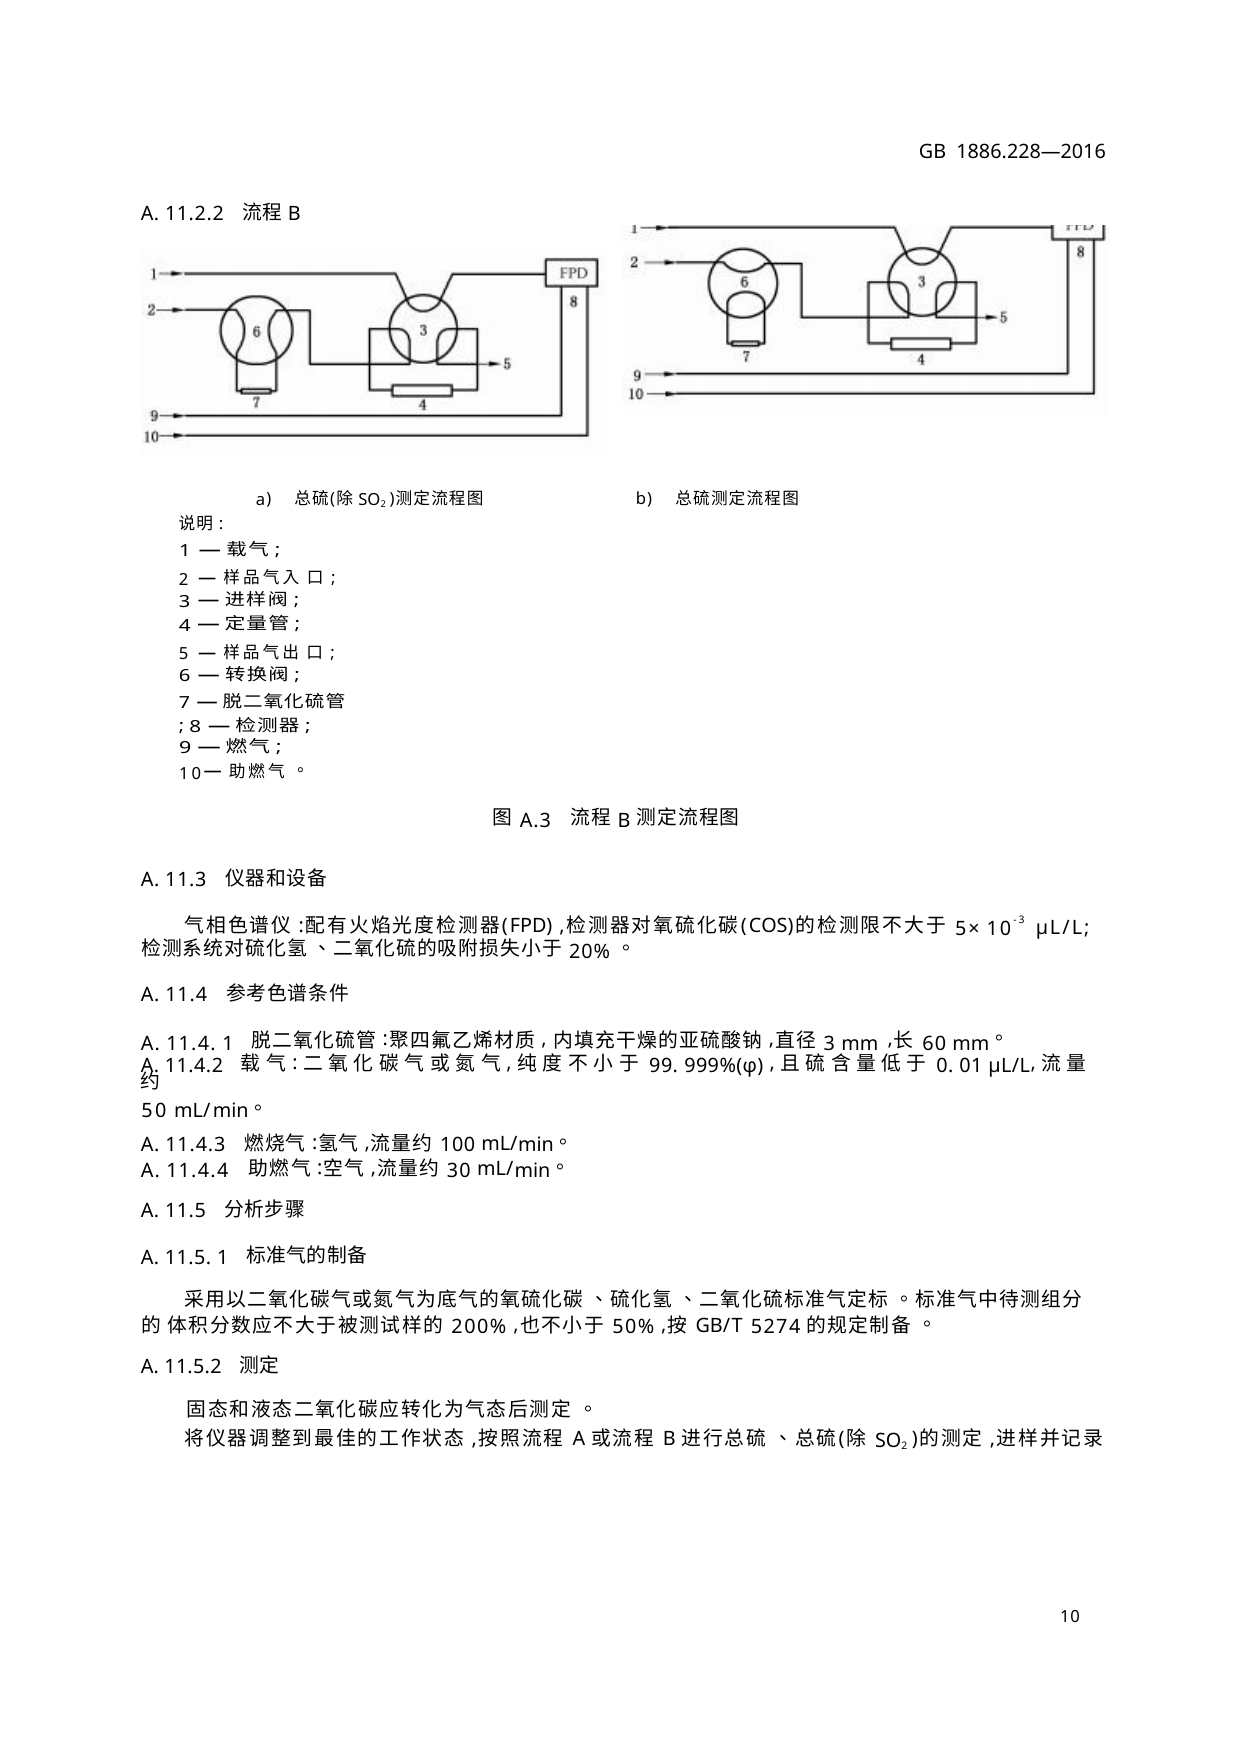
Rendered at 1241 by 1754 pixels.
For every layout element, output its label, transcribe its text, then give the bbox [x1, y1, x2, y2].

text A. 11.5.2 测定 [141, 1356, 1109, 1378]
picture [622, 225, 1109, 415]
text A. 11.5 分析步骤 [141, 1199, 1109, 1221]
text 2 — 样品气入 口 ; 3 — 进样阀 ; [178, 565, 337, 612]
text 采用以二氧化碳气或氮气为底气的氧硫化碳 、硫化氢 、二氧化硫标准气定标 。标准气中待测组分的 体积分数应不大于被测试样的 200% ,也不小于 50% ,按 GB/T 5274的规定制备 。 [141, 1286, 1100, 1339]
text 气相色谱仪 :配有火焰光度检测器(FPD) ,检测器对氧硫化碳(COS)的检测限不大于 5× 10-3 μL/L; 检测系统对硫化氢 、二氧化硫的吸附损失小于 20% 。 [141, 912, 1101, 964]
text a) 总硫(除 SO2 )测定流程图 b) 总硫测定流程图 [256, 490, 1109, 508]
text 固态和液态二氧化碳应转化为气态后测定 。 [187, 1400, 1109, 1420]
text 7 — 脱二氧化硫管 ; 8 — 检测器 ; [178, 689, 356, 738]
text A. 11.3 仪器和设备 [141, 867, 1109, 889]
text 说明 : [178, 516, 1109, 533]
text A. 11.4. 1 脱二氧化硫管 :聚四氟乙烯材质 , 内填充干燥的亚硫酸钠 ,直径 3 mm ,长 60 mm。 [141, 1026, 1109, 1052]
text 1 — 载气 ; [179, 541, 1109, 559]
text A. 11.2.2 流程 B [141, 204, 1109, 225]
text 50 mL/min。 [141, 1102, 1109, 1122]
text 5 — 样品气出 口 ; 6 — 转换阀 ; [179, 639, 337, 686]
text GB 1886.228—2016 [141, 143, 1106, 162]
picture [141, 247, 608, 457]
text A. 11.4.3 燃烧气 :氢气 ,流量约 100 mL/min。 A. 11.4.4 助燃气 :空气 ,流量约 30 mL/min。 [141, 1129, 579, 1183]
text 9 — 燃气 ; [179, 738, 1109, 756]
text A. 11.5. 1 标准气的制备 [141, 1242, 1109, 1268]
text 将仪器调整到最佳的工作状态 ,按照流程 A或流程 B进行总硫 、总硫(除 SO2 )的测定 ,进样并记录 [184, 1427, 1109, 1449]
text 4 — 定量管 ; [178, 615, 1109, 633]
text 10— 助燃气 。 [179, 763, 1109, 782]
text A. 11.4 参考色谱条件 [141, 983, 1109, 1005]
text A. 11.4.2 载 气 : 二 氧 化 碳 气 或 氮 气 , 纯 度 不 小 于 99. 999%(φ) , 且 硫 含 量 低 于 0. 01 μL/L, 流 量 约 [141, 1054, 1109, 1094]
text 图 A.3 流程 B 测定流程图 [493, 806, 1109, 829]
